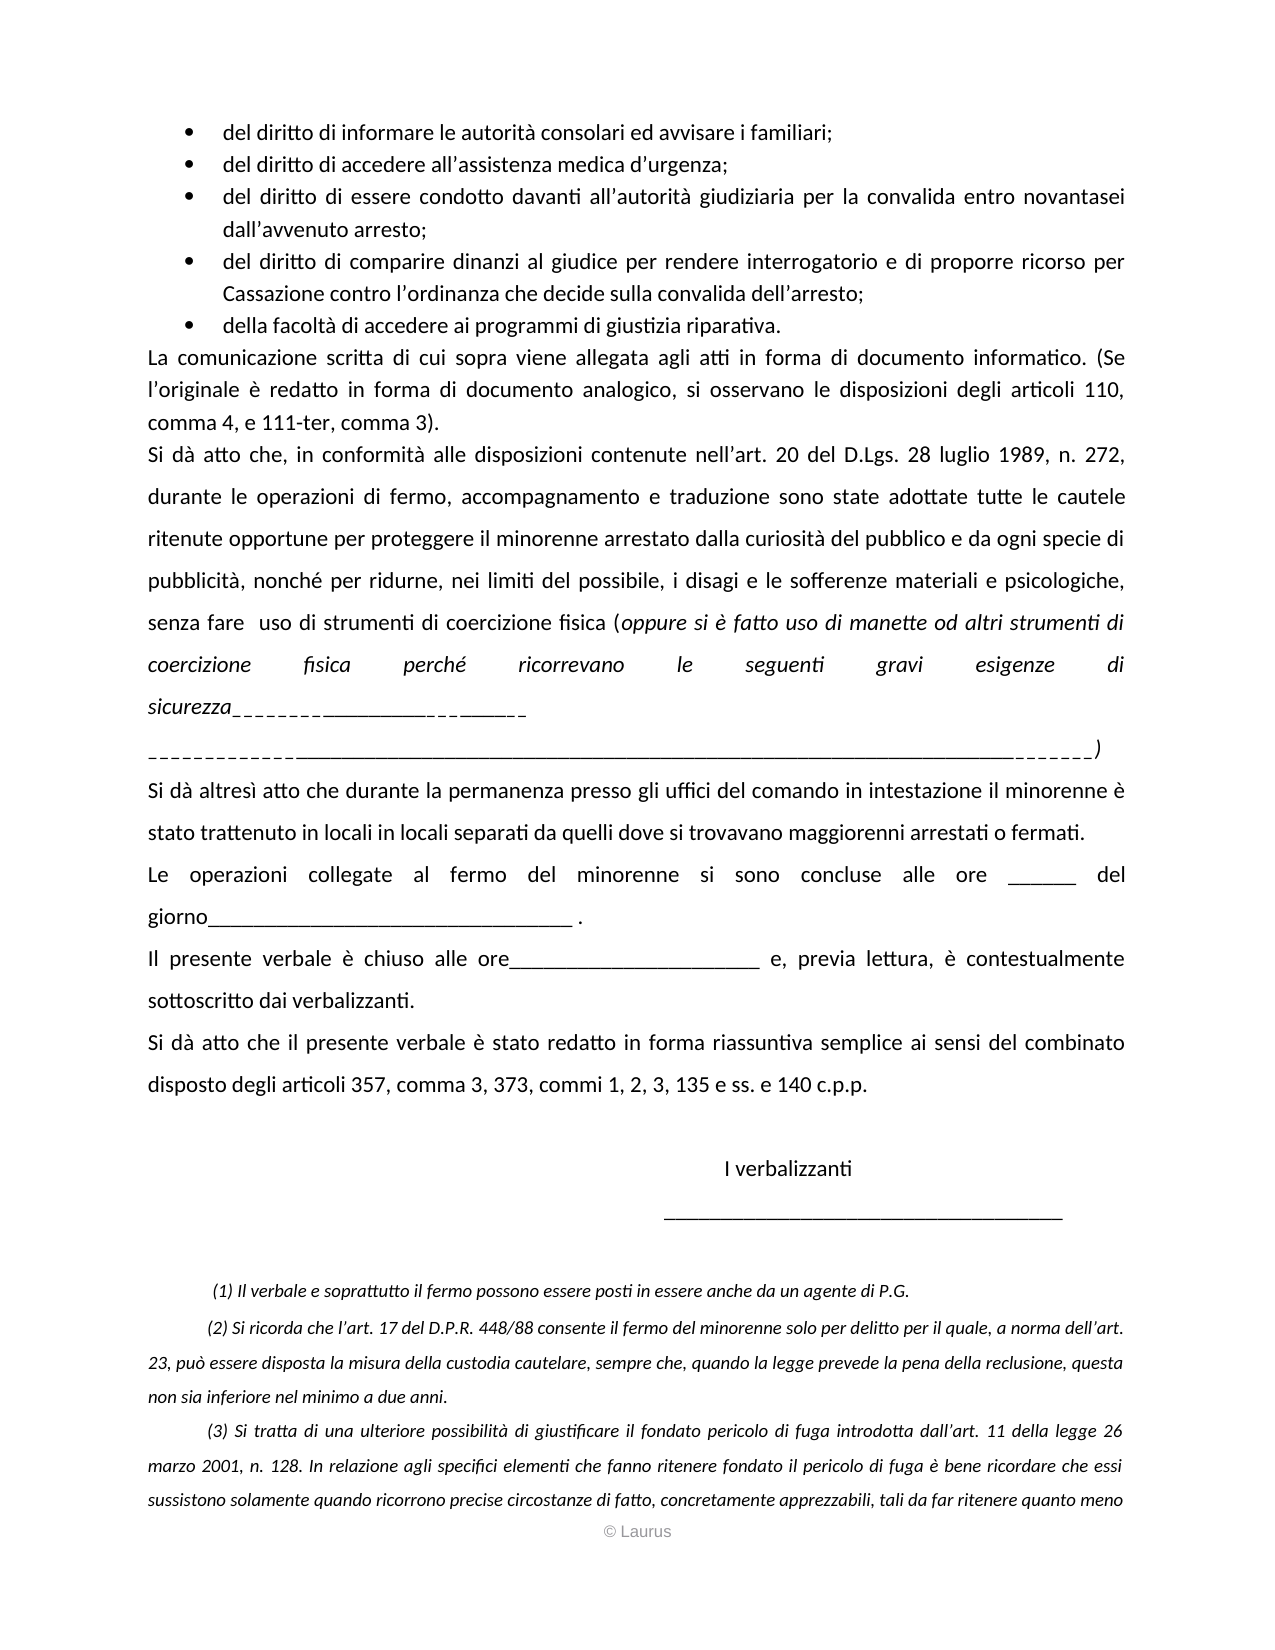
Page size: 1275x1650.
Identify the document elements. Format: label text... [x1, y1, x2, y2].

list del diritto di essere condotto davanti all’autorità giudiziaria per la convalida entro novantasei dall’avvenuto arresto; [185, 182, 1127, 243]
list della facoltà di accedere ai programmi di giustizia riparativa. [185, 311, 1127, 339]
text Si dà atto che, in conformità alle disposizioni contenute nell’art. 20 del D.Lgs. 28 luglio 1989, n. 272, durante le operazioni di fermo, accompagnamento e traduzione sono state adottate tutte le cautele ritenute opportune per proteggere il minorenne arrestato dalla curiosità del pubblico e da ogni specie di pubblicità, nonché per ridurne, nei limiti del possibile, i disagi e le sofferenze materiali e psicologiche, senza fare uso di strumenti di coercizione fisica (oppure si è fatto uso di manette od altri strumenti di coercizione fisica perché ricorrevano le seguenti gravi esigenze di sicurezza__________________________ [148, 440, 1127, 720]
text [148, 1419, 1127, 1511]
list del diritto di informare le autorità consolari ed avvisare i familiari; [185, 118, 1127, 146]
text (1) Il verbale e soprattutto il fermo possono essere posti in essere anche da un agente di P.G. [148, 1279, 1127, 1302]
text (2) Si ricorda che l’art. 17 del D.P.R. 448/88 consente il fermo del minorenne solo per delitto per il quale, a norma dell’art. 23, può essere disposta la misura della custodia cautelare, sempre che, quando la legge prevede la pena della reclusione, questa non sia inferiore nel minimo a due anni. [148, 1316, 1127, 1408]
text Il presente verbale è chiuso alle ore______________________ e, previa lettura, è contestualmente sottoscritto dai verbalizzanti. [148, 944, 1127, 1014]
text Le operazioni collegate al fermo del minorenne si sono concluse alle ore ______ del giorno________________________________ . [148, 860, 1127, 930]
text Si dà altresì atto che durante la permanenza presso gli uffici del comando in intestazione il minorenne è stato trattenuto in locali in locali separati da quelli dove si trovavano maggiorenni arrestati o fermati. [148, 776, 1127, 846]
list del diritto di accedere all’assistenza medica d’urgenza; [185, 150, 1127, 178]
text Si dà atto che il presente verbale è stato redatto in forma riassuntiva semplice ai sensi del combinato disposto degli articoli 357, comma 3, 373, commi 1, 2, 3, 135 e ss. e 140 c.p.p. [148, 1028, 1127, 1098]
text ___________________________________________________________________________________) [148, 734, 1127, 762]
list del diritto di comparire dinanzi al giudice per rendere interrogatorio e di proporre ricorso per Cassazione contro l’ordinanza che decide sulla convalida dell’arresto; [185, 247, 1127, 307]
text ___________________________________ [664, 1196, 1127, 1224]
text La comunicazione scritta di cui sopra viene allegata agli atti in forma di documento informatico. (Se l’originale è redatto in forma di documento analogico, si osservano le disposizioni degli articoli 110, comma 4, e 111-ter, comma 3). [148, 343, 1127, 436]
text I verbalizzanti [148, 1154, 1127, 1182]
